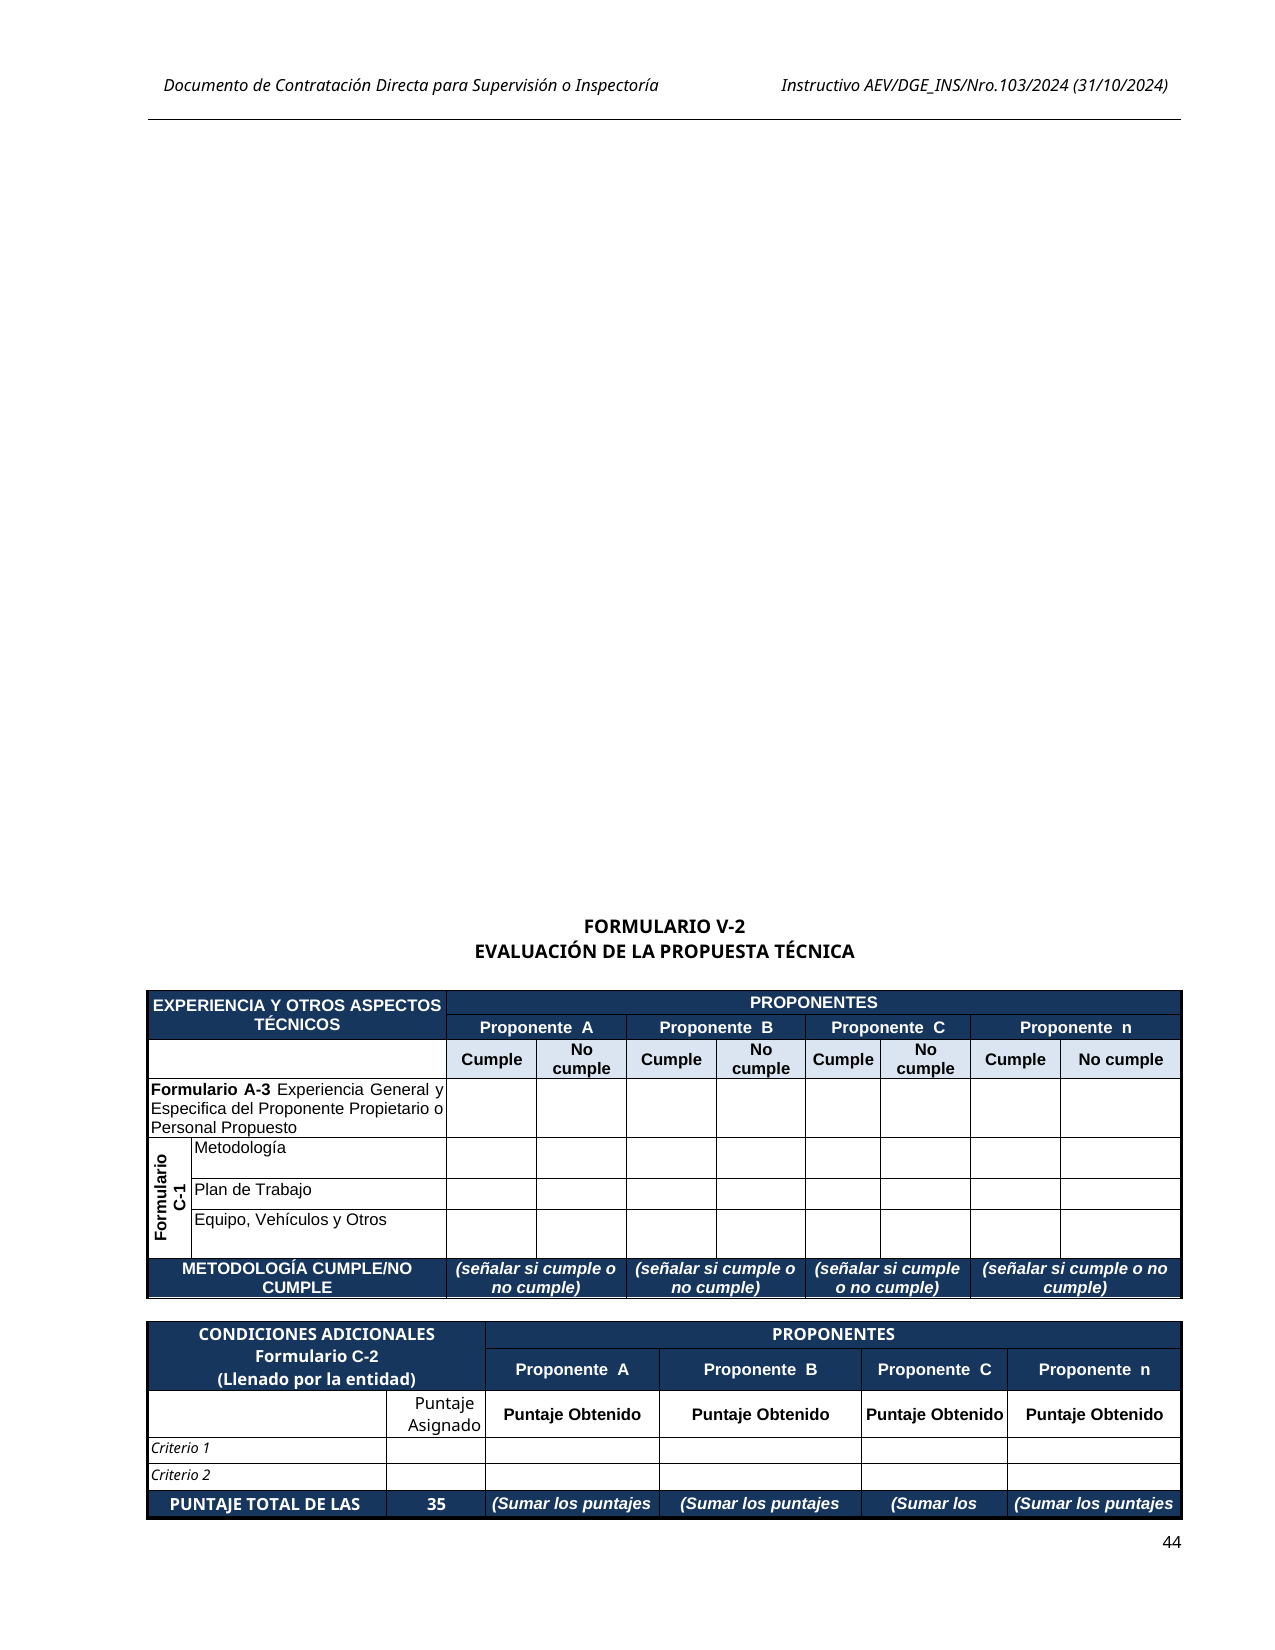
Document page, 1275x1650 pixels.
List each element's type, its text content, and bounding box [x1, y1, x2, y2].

table_cell Proponente A [447, 1015, 626, 1039]
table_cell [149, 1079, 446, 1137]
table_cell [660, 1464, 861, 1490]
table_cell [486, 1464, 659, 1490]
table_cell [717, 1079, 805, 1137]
table_header EXPERIENCIA Y OTROS ASPECTOS TÉCNICOS [149, 991, 446, 1039]
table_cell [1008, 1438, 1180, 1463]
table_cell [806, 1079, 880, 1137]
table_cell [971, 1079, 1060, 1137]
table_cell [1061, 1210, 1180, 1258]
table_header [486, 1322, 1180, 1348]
text FORMULARIO V-2 [148, 913, 1181, 939]
table_cell Proponente B [627, 1015, 805, 1039]
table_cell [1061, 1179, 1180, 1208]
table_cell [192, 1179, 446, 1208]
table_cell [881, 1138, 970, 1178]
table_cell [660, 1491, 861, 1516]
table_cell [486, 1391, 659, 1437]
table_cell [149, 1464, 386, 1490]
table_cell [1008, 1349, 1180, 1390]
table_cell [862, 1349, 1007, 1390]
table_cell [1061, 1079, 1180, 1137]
table_header PROPONENTES [447, 991, 1180, 1014]
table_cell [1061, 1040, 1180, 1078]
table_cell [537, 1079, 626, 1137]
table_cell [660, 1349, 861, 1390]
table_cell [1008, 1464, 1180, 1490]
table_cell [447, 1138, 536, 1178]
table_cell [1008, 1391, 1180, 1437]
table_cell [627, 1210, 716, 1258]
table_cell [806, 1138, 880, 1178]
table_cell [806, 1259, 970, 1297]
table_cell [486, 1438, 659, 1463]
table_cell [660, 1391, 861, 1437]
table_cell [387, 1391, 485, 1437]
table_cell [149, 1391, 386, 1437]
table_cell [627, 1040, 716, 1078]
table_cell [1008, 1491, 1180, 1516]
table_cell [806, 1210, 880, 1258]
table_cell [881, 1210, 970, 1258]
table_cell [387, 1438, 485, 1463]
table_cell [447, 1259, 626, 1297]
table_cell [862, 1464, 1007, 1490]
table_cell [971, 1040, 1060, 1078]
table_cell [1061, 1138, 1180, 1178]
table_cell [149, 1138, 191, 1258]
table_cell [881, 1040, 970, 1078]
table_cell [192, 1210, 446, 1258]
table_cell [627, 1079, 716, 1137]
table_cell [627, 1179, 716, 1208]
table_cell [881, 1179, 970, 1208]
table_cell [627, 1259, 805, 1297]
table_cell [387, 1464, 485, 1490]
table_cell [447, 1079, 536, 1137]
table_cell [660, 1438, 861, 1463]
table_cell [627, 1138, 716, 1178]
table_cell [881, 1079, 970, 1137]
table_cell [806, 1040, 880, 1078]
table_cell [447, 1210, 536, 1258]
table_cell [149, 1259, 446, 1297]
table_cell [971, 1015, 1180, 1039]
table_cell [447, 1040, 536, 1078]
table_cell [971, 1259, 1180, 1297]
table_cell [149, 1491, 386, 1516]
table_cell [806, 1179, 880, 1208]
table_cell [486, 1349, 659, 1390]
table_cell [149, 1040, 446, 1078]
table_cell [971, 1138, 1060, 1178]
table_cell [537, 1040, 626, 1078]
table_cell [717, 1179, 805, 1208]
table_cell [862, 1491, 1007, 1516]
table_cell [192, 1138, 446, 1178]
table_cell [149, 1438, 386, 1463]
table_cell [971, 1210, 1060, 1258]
table_cell Proponente C [806, 1015, 970, 1039]
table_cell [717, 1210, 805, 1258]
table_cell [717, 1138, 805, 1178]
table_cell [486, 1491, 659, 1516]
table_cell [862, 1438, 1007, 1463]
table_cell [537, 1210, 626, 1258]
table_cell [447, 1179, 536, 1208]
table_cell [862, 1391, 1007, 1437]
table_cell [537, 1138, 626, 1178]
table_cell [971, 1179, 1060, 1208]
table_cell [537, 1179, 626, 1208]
text EVALUACIÓN DE LA PROPUESTA TÉCNICA [148, 939, 1181, 964]
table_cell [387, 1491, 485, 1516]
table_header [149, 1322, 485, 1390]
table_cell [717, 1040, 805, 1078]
